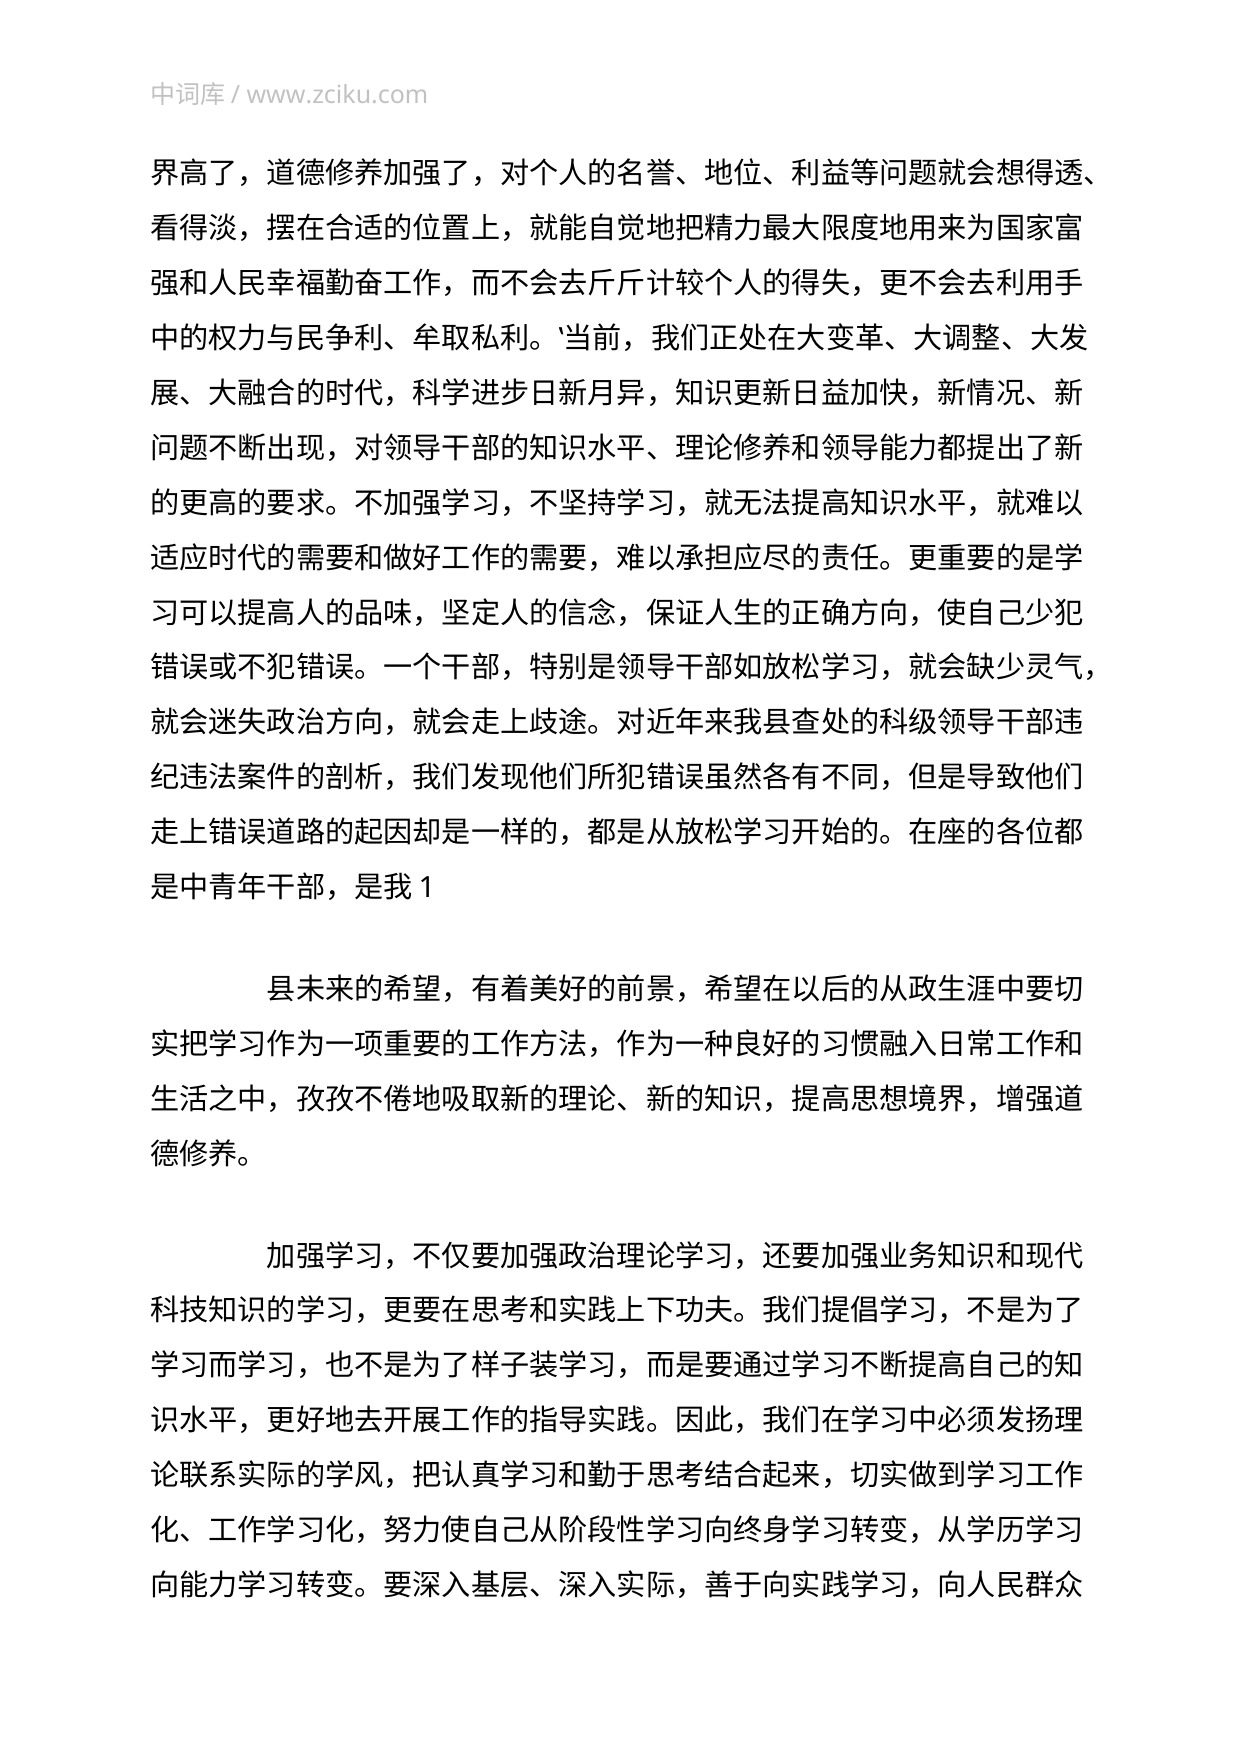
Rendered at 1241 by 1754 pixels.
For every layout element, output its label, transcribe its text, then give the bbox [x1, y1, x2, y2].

text 县未来的希望，有着美好的前景，希望在以后的从政生涯中要切实把学习作为一项重要的工作方法，作为一种良好的习惯融入日常工作和生活之中，孜孜不倦地吸取新的理论、新的知识，提高思想境界，增强道德修养。 [150, 966, 1090, 1173]
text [150, 150, 1090, 906]
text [150, 1232, 1090, 1604]
